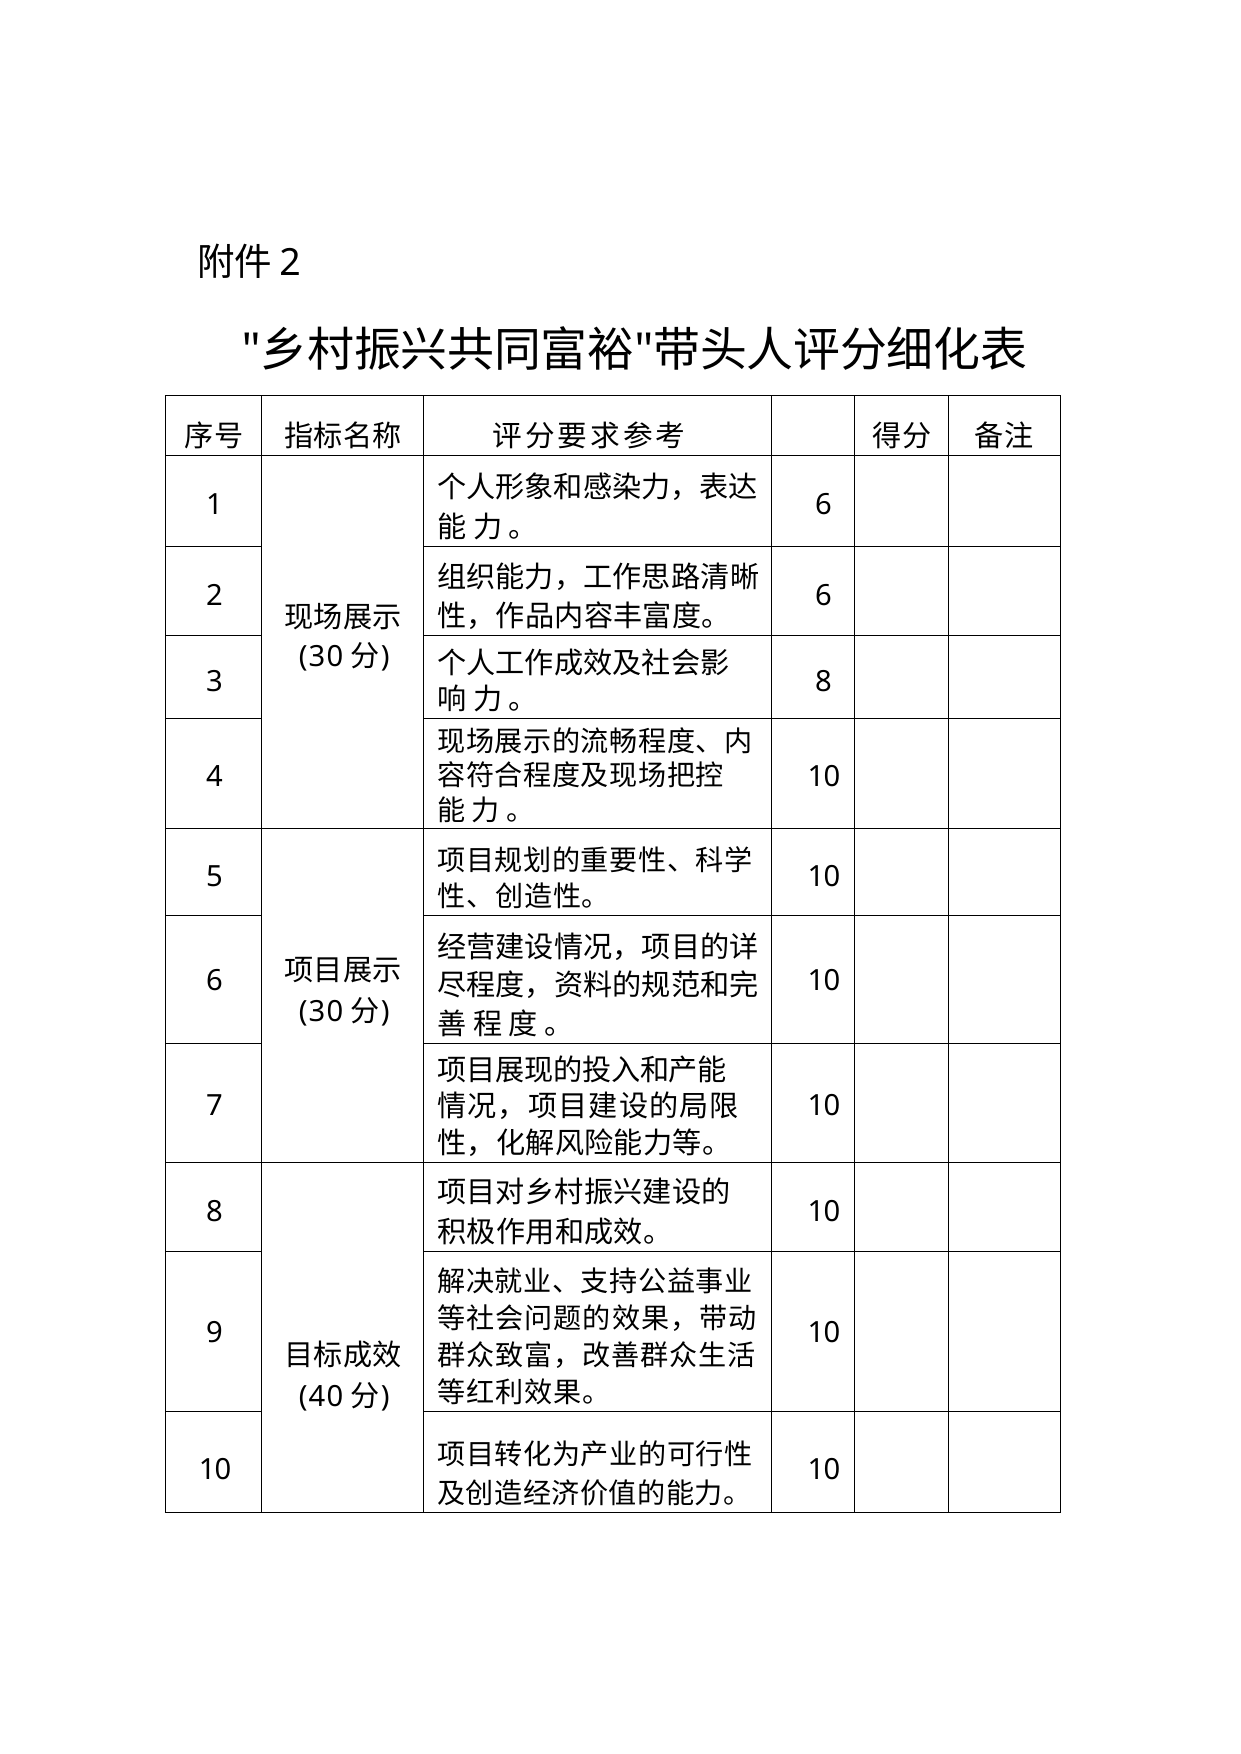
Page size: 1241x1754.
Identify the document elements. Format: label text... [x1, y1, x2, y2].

table_header 指标名称 [262, 396, 423, 455]
table_cell [949, 547, 1060, 635]
table_cell [949, 1412, 1060, 1512]
table_cell 项目转化为产业的可行性 及创造经济价值的能力。 [424, 1412, 771, 1512]
table_cell 10 [772, 1252, 854, 1411]
table_cell [855, 636, 948, 718]
table_cell 8 [772, 636, 854, 718]
table_cell 10 [772, 719, 854, 828]
table_cell 项目展示 (30分) [262, 829, 423, 1162]
table_cell 2 [166, 547, 261, 635]
table_cell 10 [772, 1044, 854, 1162]
table_cell 目标成效 (40分) [262, 1163, 423, 1512]
table_header 备注 [949, 396, 1060, 455]
table_header 评分要求参考 [424, 396, 771, 455]
table_cell [949, 829, 1060, 915]
table_cell [855, 1412, 948, 1512]
table_cell 10 [772, 916, 854, 1042]
table_cell 组织能力，工作思路清晰 性，作品内容丰富度。 [424, 547, 771, 635]
table_cell 10 [166, 1412, 261, 1512]
table_cell [949, 636, 1060, 718]
text "乡村振兴共同富裕"带头人评分细化表 [165, 316, 1075, 378]
table_cell 6 [772, 456, 854, 546]
table_cell [855, 1252, 948, 1411]
table_cell [949, 1044, 1060, 1162]
table_cell 7 [166, 1044, 261, 1162]
table_cell 6 [772, 547, 854, 635]
table_cell 10 [772, 829, 854, 915]
table_cell 9 [166, 1252, 261, 1411]
table_cell 4 [166, 719, 261, 828]
table_cell [855, 1044, 948, 1162]
table_cell [949, 1252, 1060, 1411]
table_header [772, 396, 854, 455]
table_cell [855, 1163, 948, 1251]
table_cell 3 [166, 636, 261, 718]
table_cell 经营建设情况，项目的详 尽程度，资料的规范和完 善 程 度 。 [424, 916, 771, 1042]
table_cell 解决就业、支持公益事业 等社会问题的效果，带动 群众致富，改善群众生活 等红利效果。 [424, 1252, 771, 1411]
table_cell 现场展示 (30分) [262, 456, 423, 828]
table_cell 项目对乡村振兴建设的 积极作用和成效。 [424, 1163, 771, 1251]
table_cell [949, 456, 1060, 546]
table_cell [949, 916, 1060, 1042]
table_cell [855, 916, 948, 1042]
table_cell 1 [166, 456, 261, 546]
table_cell 10 [772, 1163, 854, 1251]
table_cell 项目规划的重要性、科学 性、创造性。 [424, 829, 771, 915]
table_cell 个人工作成效及社会影 响 力 。 [424, 636, 771, 718]
table_cell 10 [772, 1412, 854, 1512]
table_header 得分 [855, 396, 948, 455]
table_cell [949, 1163, 1060, 1251]
table_cell [855, 547, 948, 635]
table_cell [949, 719, 1060, 828]
table_cell 现场展示的流畅程度、内 容符合程度及现场把控 能 力 。 [424, 719, 771, 828]
table_cell [855, 719, 948, 828]
table_header 序号 [166, 396, 261, 455]
table_cell [855, 456, 948, 546]
table_cell 8 [166, 1163, 261, 1251]
table_cell 项目展现的投入和产能 情况，项目建设的局限 性，化解风险能力等。 [424, 1044, 771, 1162]
table_cell [855, 829, 948, 915]
table_cell 5 [166, 829, 261, 915]
table_cell 个人形象和感染力，表达 能 力 。 [424, 456, 771, 546]
text 附件2 [165, 236, 1075, 285]
table_cell 6 [166, 916, 261, 1042]
